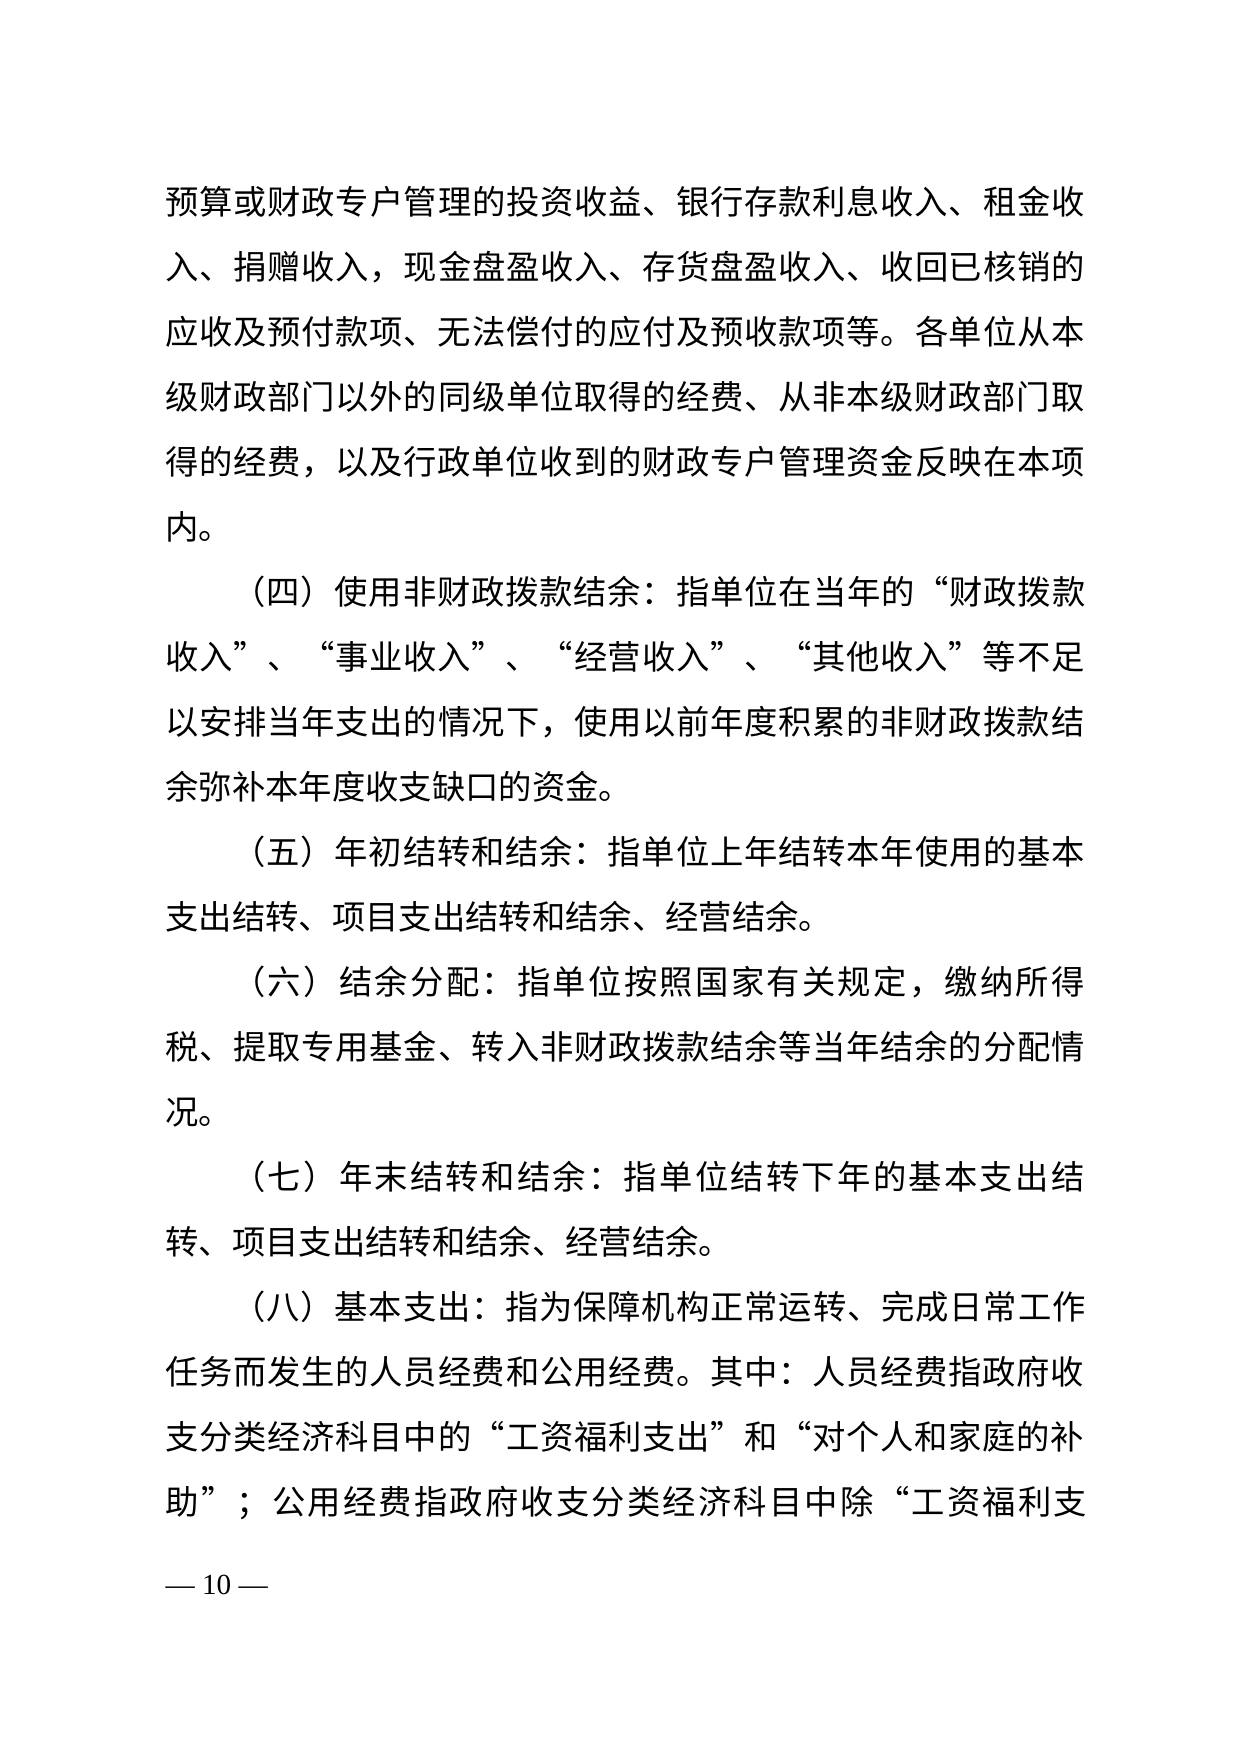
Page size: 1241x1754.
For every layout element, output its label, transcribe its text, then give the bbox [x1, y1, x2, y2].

text （四）使用非财政拨款结余：指单位在当年的“财政拨款收入”、“事业收入”、“经营收入”、“其他收入”等不足以安排当年支出的情况下，使用以前年度积累的非财政拨款结余弥补本年度收支缺口的资金。 [165, 557, 1087, 817]
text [165, 1272, 1087, 1532]
text （七）年末结转和结余：指单位结转下年的基本支出结转、项目支出结转和结余、经营结余。 [165, 1142, 1087, 1272]
text （六）结余分配：指单位按照国家有关规定，缴纳所得税、提取专用基金、转入非财政拨款结余等当年结余的分配情况。 [165, 947, 1087, 1142]
text （五）年初结转和结余：指单位上年结转本年使用的基本支出结转、项目支出结转和结余、经营结余。 [165, 817, 1087, 947]
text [165, 167, 1087, 557]
